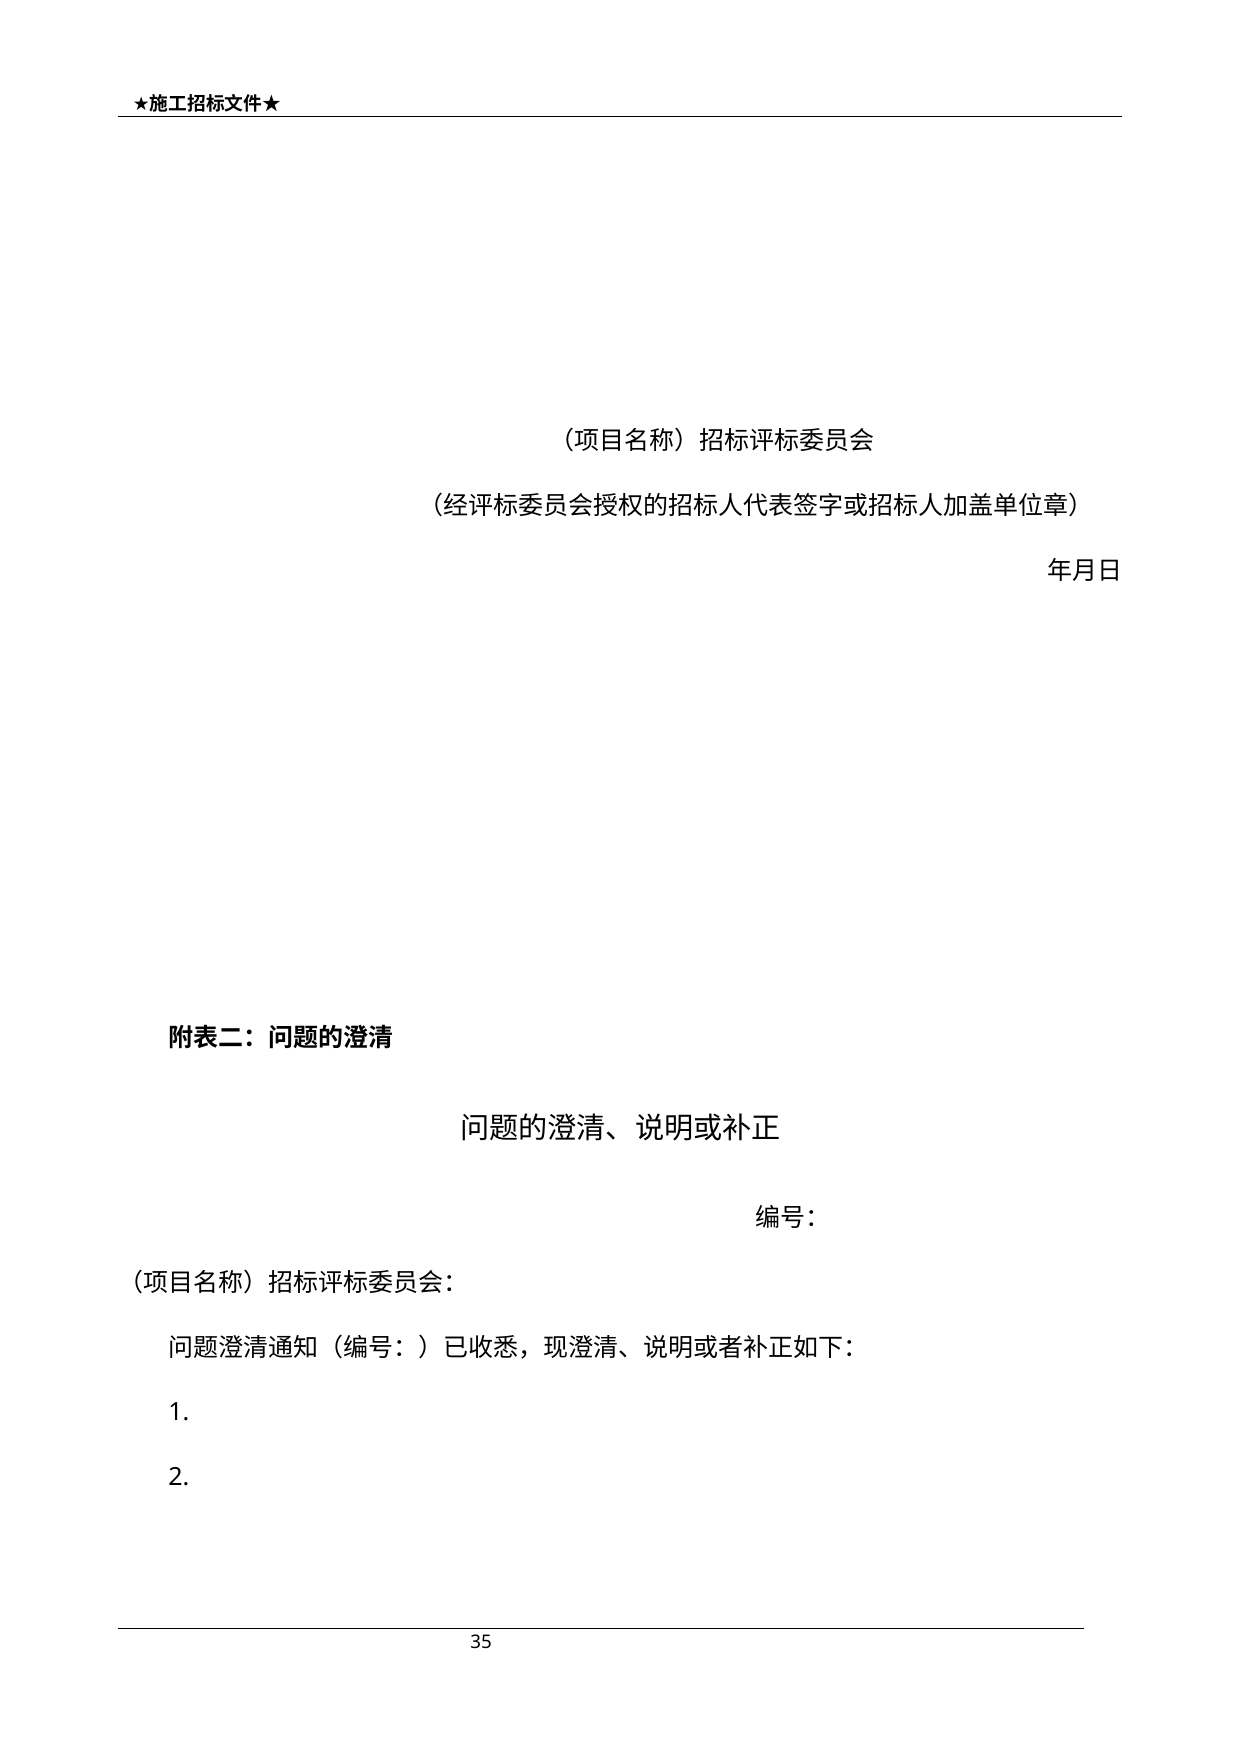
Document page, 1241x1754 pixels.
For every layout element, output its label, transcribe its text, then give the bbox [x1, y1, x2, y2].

text 问题的澄清、说明或补正 [118, 1093, 1122, 1158]
text （项目名称）招标评标委员会 [118, 406, 1122, 471]
text 年月日 [118, 536, 1122, 601]
text 2. [118, 1443, 1122, 1508]
text （项目名称）招标评标委员会： [118, 1248, 1122, 1313]
text 1. [118, 1378, 1122, 1443]
text （经评标委员会授权的招标人代表签字或招标人加盖单位章） [118, 471, 1122, 536]
text 问题澄清通知（编号：）已收悉，现澄清、说明或者补正如下： [118, 1313, 1122, 1378]
text 编号： [118, 1183, 1122, 1248]
text 附表二：问题的澄清 [118, 1003, 1122, 1068]
